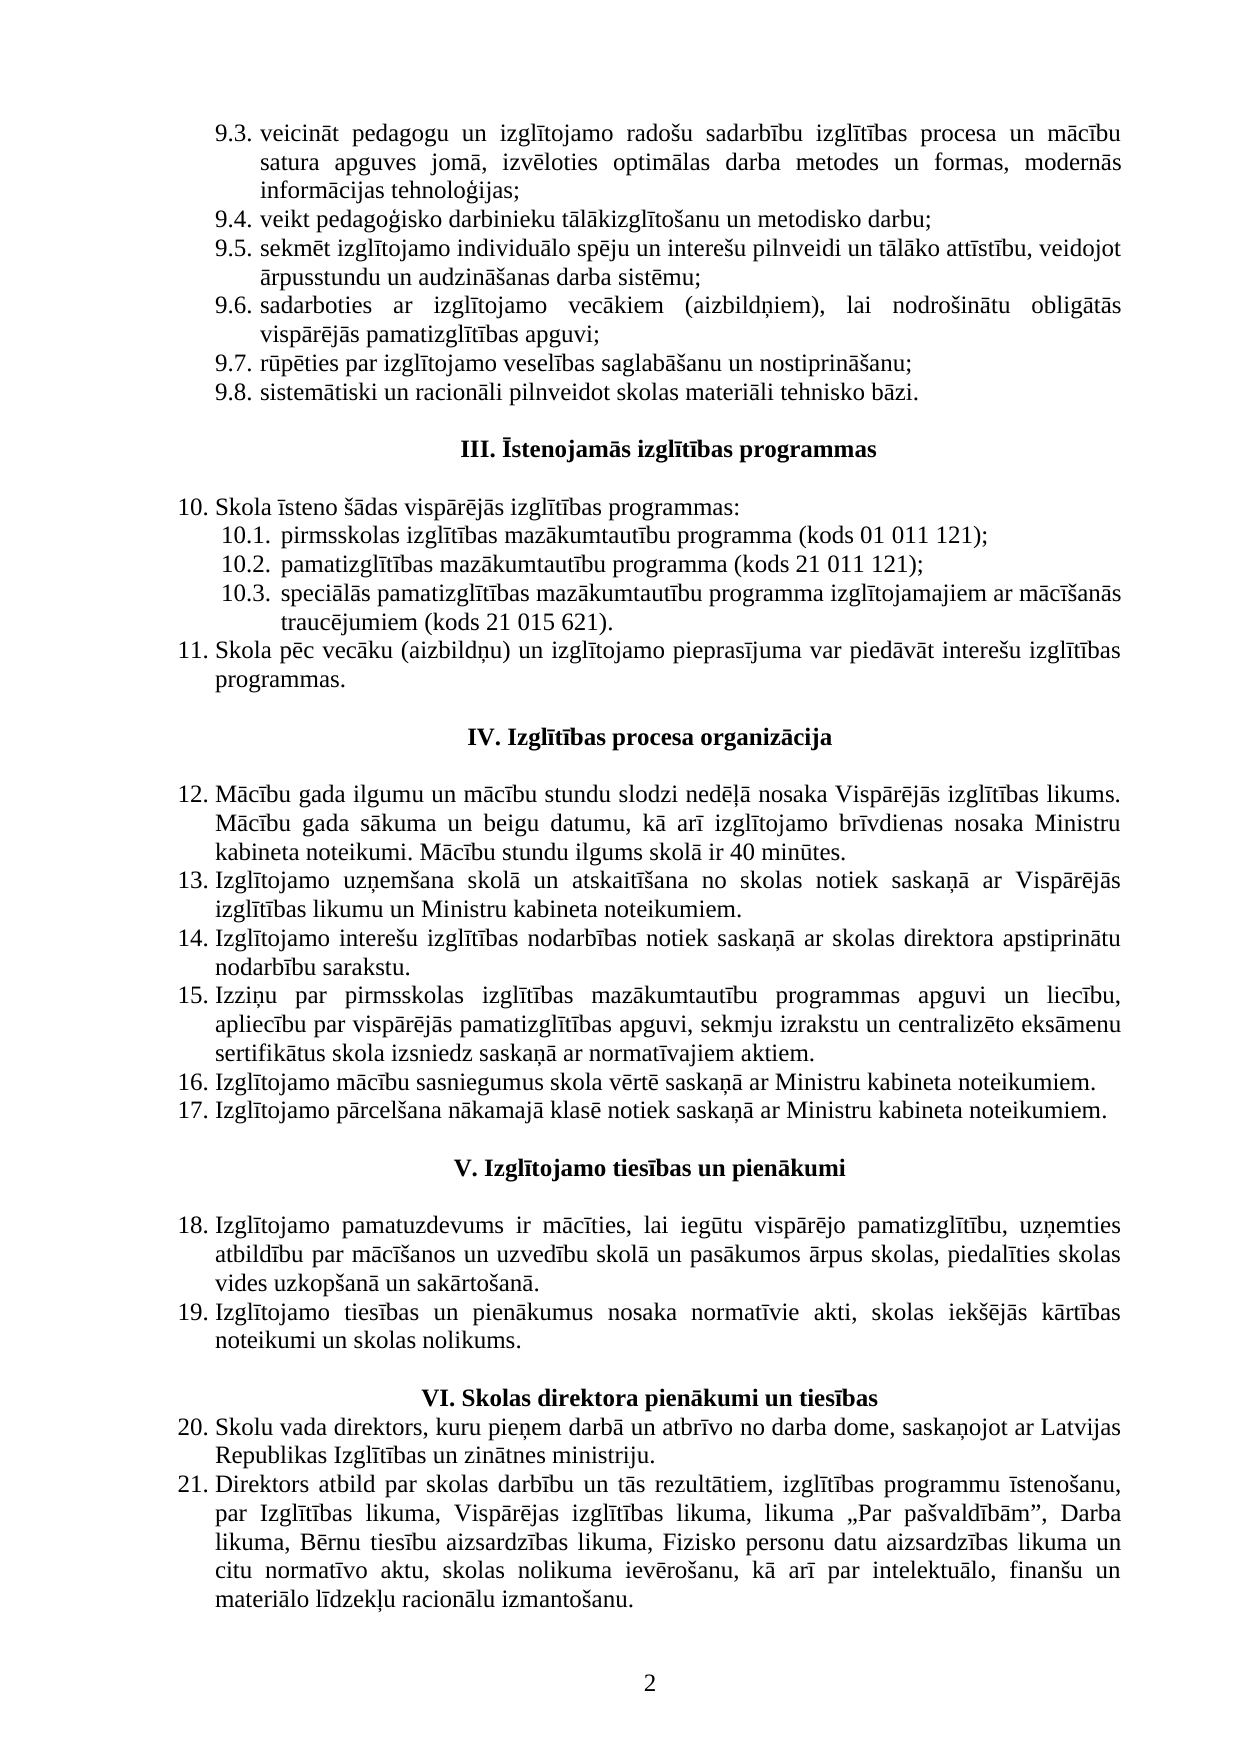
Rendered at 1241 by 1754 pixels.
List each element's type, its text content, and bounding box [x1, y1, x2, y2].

list Izglītojamo mācību sasniegumus skola vērtē saskaņā ar Ministru kabineta noteikumiem. [177, 1067, 1122, 1096]
list Izglītojamo tiesības un pienākumus nosaka normatīvie akti, skolas iekšējās kārtības noteikumi un skolas nolikums. [177, 1297, 1122, 1354]
list pirmsskolas izglītības mazākumtautību programma (kods 01 011 121); [221, 521, 1122, 549]
text IV. Izglītības procesa organizācija [177, 722, 1122, 751]
list veicināt pedagogu un izglītojamo radošu sadarbību izglītības procesa un mācību satura apguves jomā, izvēloties optimālas darba metodes un formas, modernās informācijas tehnoloģijas; [215, 118, 1122, 204]
text V. Izglītojamo tiesības un pienākumi [177, 1153, 1122, 1182]
list III. Īstenojamās izglītības programmas [215, 434, 1122, 463]
list Izglītojamo pamatuzdevums ir mācīties, lai iegūtu vispārējo pamatizglītību, uzņemties atbildību par mācīšanos un uzvedību skolā un pasākumos ārpus skolas, piedalīties skolas vides uzkopšanā un sakārtošanā. [177, 1211, 1122, 1297]
list Mācību gada ilgumu un mācību stundu slodzi nedēļā nosaka Vispārējās izglītības likums. Mācību gada sākuma un beigu datumu, kā arī izglītojamo brīvdienas nosaka Ministru kabineta noteikumi. Mācību stundu ilgums skolā ir 40 minūtes. [177, 779, 1122, 866]
list sekmēt izglītojamo individuālo spēju un interešu pilnveidi un tālāko attīstību, veidojot ārpusstundu un audzināšanas darba sistēmu; [215, 233, 1122, 291]
list Skola īsteno šādas vispārējās izglītības programmas: [177, 492, 1122, 521]
list Izziņu par pirmsskolas izglītības mazākumtautību programmas apguvi un liecību, apliecību par vispārējās pamatizglītības apguvi, sekmju izrakstu un centralizēto eksāmenu sertifikātus skola izsniedz saskaņā ar normatīvajiem aktiem. [177, 981, 1122, 1067]
list sistemātiski un racionāli pilnveidot skolas materiāli tehnisko bāzi. [215, 377, 1122, 406]
list veikt pedagoģisko darbinieku tālākizglītošanu un metodisko darbu; [215, 204, 1122, 233]
list Skola pēc vecāku (aizbildņu) un izglītojamo pieprasījuma var piedāvāt interešu izglītības programmas. [177, 636, 1122, 693]
text VI. Skolas direktora pienākumi un tiesības [177, 1383, 1122, 1412]
list Izglītojamo uzņemšana skolā un atskaitīšana no skolas notiek saskaņā ar Vispārējās izglītības likumu un Ministru kabineta noteikumiem. [177, 866, 1122, 923]
list Skolu vada direktors, kuru pieņem darbā un atbrīvo no darba dome, saskaņojot ar Latvijas Republikas Izglītības un zinātnes ministriju. [177, 1412, 1122, 1469]
list speciālās pamatizglītības mazākumtautību programma izglītojamajiem ar mācīšanās traucējumiem (kods 21 015 621). [221, 578, 1122, 636]
list Izglītojamo interešu izglītības nodarbības notiek saskaņā ar skolas direktora apstiprinātu nodarbību sarakstu. [177, 923, 1122, 981]
list sadarboties ar izglītojamo vecākiem (aizbildņiem), lai nodrošinātu obligātās vispārējās pamatizglītības apguvi; [215, 291, 1122, 348]
list pamatizglītības mazākumtautību programma (kods 21 011 121); [221, 549, 1122, 578]
list rūpēties par izglītojamo veselības saglabāšanu un nostiprināšanu; [215, 348, 1122, 377]
list Izglītojamo pārcelšana nākamajā klasē notiek saskaņā ar Ministru kabineta noteikumiem. [177, 1096, 1122, 1124]
list Direktors atbild par skolas darbību un tās rezultātiem, izglītības programmu īstenošanu, par Izglītības likuma, Vispārējas izglītības likuma, likuma „Par pašvaldībām”, Darba likuma, Bērnu tiesību aizsardzības likuma, Fizisko personu datu aizsardzības likuma un citu normatīvo aktu, skolas nolikuma ievērošanu, kā arī par intelektuālo, finanšu un materiālo līdzekļu racionālu izmantošanu. [177, 1469, 1122, 1613]
